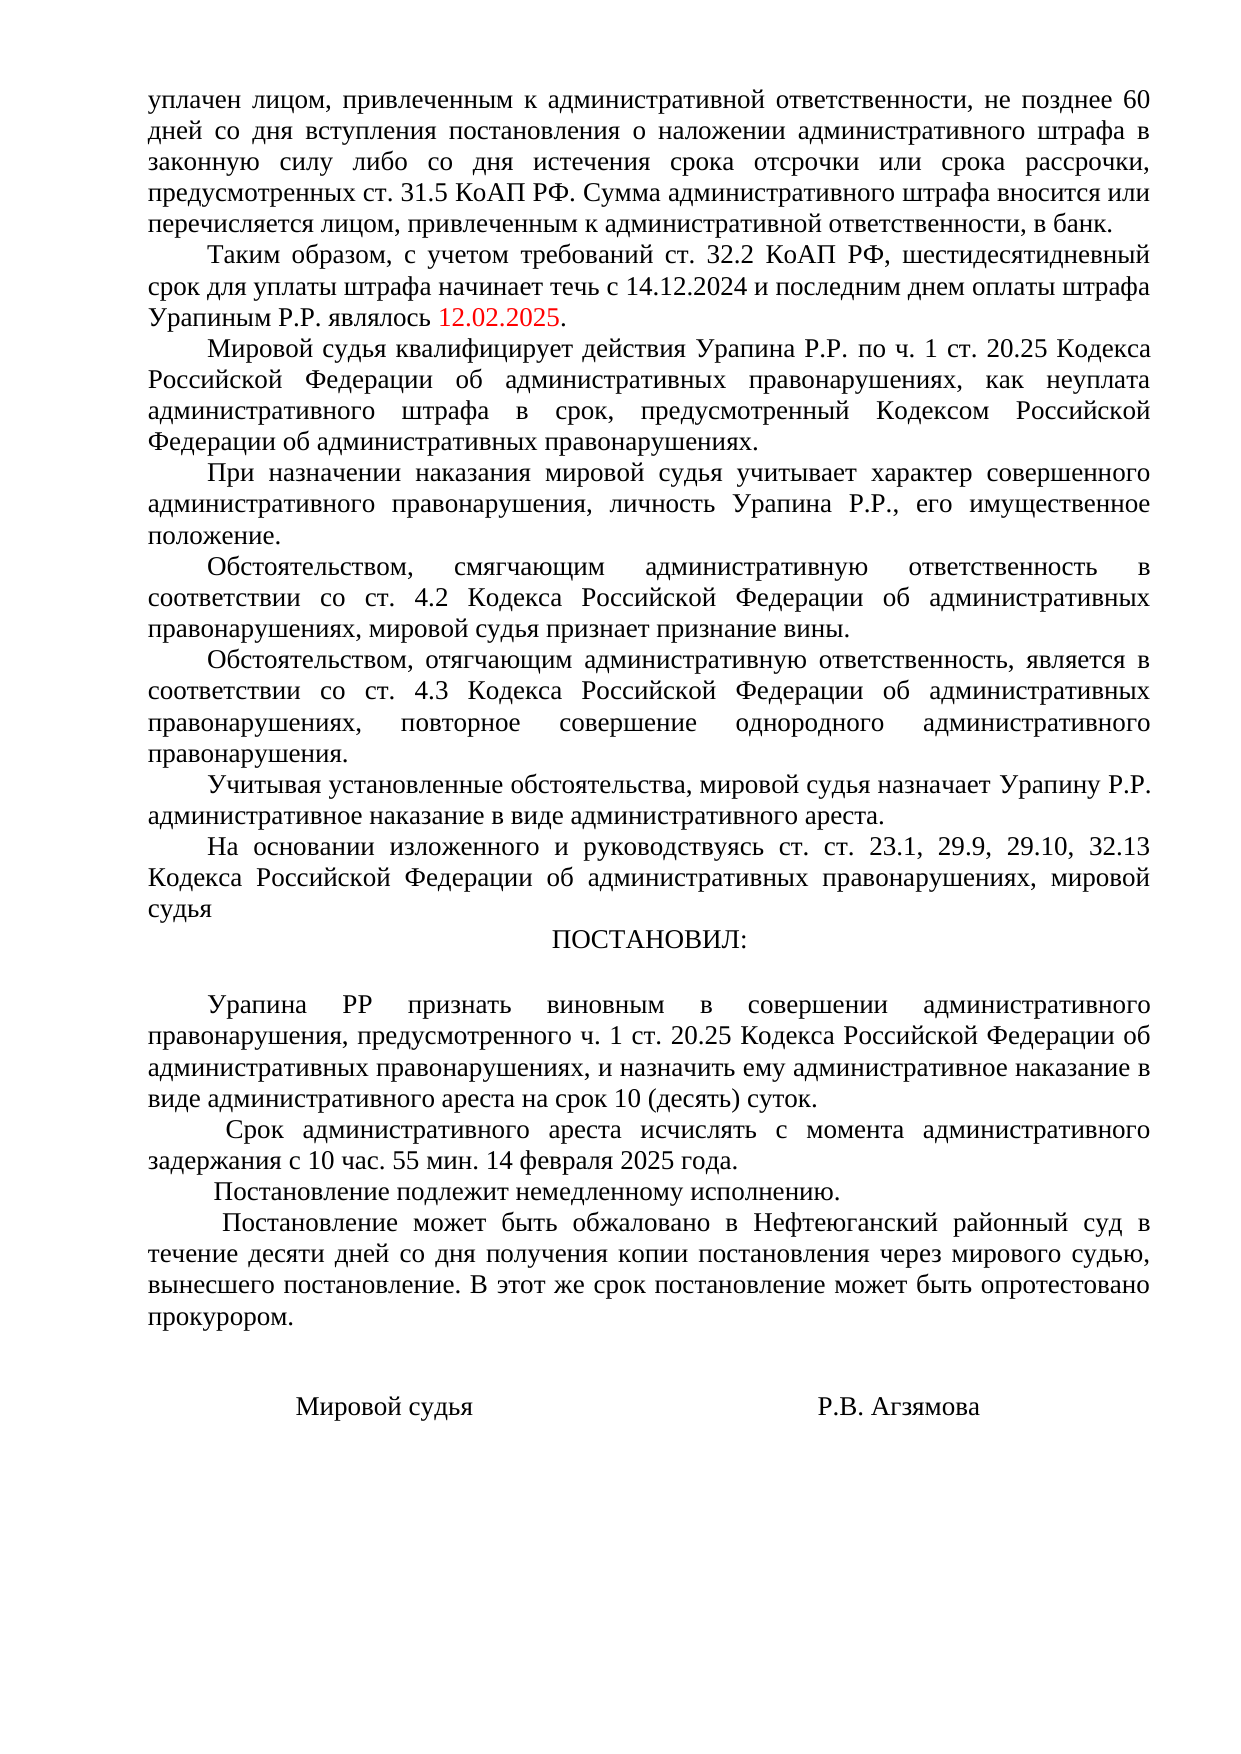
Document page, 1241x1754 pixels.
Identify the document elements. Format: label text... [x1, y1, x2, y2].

text Таким образом, с учетом требований ст. 32.2 КоАП РФ, шестидесятидневный срок для уплаты штрафа начинает течь с 14.12.2024 и последним днем оплаты штрафа Урапиным Р.Р. являлось 12.02.2025. [148, 238, 1152, 332]
text Обстоятельством, смягчающим административную ответственность в соответствии со ст. 4.2 Кодекса Российской Федерации об административных правонарушениях, мировой судья признает признание вины. [148, 550, 1152, 643]
text На основании изложенного и руководствуясь ст. ст. 23.1, 29.9, 29.10, 32.13 Кодекса Российской Федерации об административных правонарушениях, мировой судья [148, 830, 1152, 924]
text Мировой судья Р.В. Агзямова [295, 1390, 1152, 1421]
text Постановление подлежит немедленному исполнению. [148, 1175, 1152, 1206]
text Урапина РР признать виновным в совершении административного правонарушения, предусмотренного ч. 1 ст. 20.25 Кодекса Российской Федерации об административных правонарушениях, и назначить ему административное наказание в виде административного ареста на срок 10 (десять) суток. [148, 988, 1152, 1113]
text ПОСТАНОВИЛ: [148, 924, 1152, 955]
text Постановление может быть обжаловано в Нефтеюганский районный суд в течение десяти дней со дня получения копии постановления через мирового судью, вынесшего постановление. В этот же срок постановление может быть опротестовано прокурором. [148, 1206, 1152, 1331]
text Срок административного ареста исчислять с момента административного задержания с 10 час. 55 мин. 14 февраля 2025 года. [148, 1113, 1152, 1175]
text Обстоятельством, отягчающим административную ответственность, является в соответствии со ст. 4.3 Кодекса Российской Федерации об административных правонарушениях, повторное совершение однородного административного правонарушения. [148, 643, 1152, 768]
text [148, 83, 1152, 238]
text Учитывая установленные обстоятельства, мировой судья назначает Урапину Р.Р. административное наказание в виде административного ареста. [148, 768, 1152, 830]
text При назначении наказания мировой судья учитывает характер совершенного административного правонарушения, личность Урапина Р.Р., его имущественное положение. [148, 456, 1152, 550]
text Мировой судья квалифицирует действия Урапина Р.Р. по ч. 1 ст. 20.25 Кодекса Российской Федерации об административных правонарушениях, как неуплата административного штрафа в срок, предусмотренный Кодексом Российской Федерации об административных правонарушениях. [148, 332, 1152, 456]
